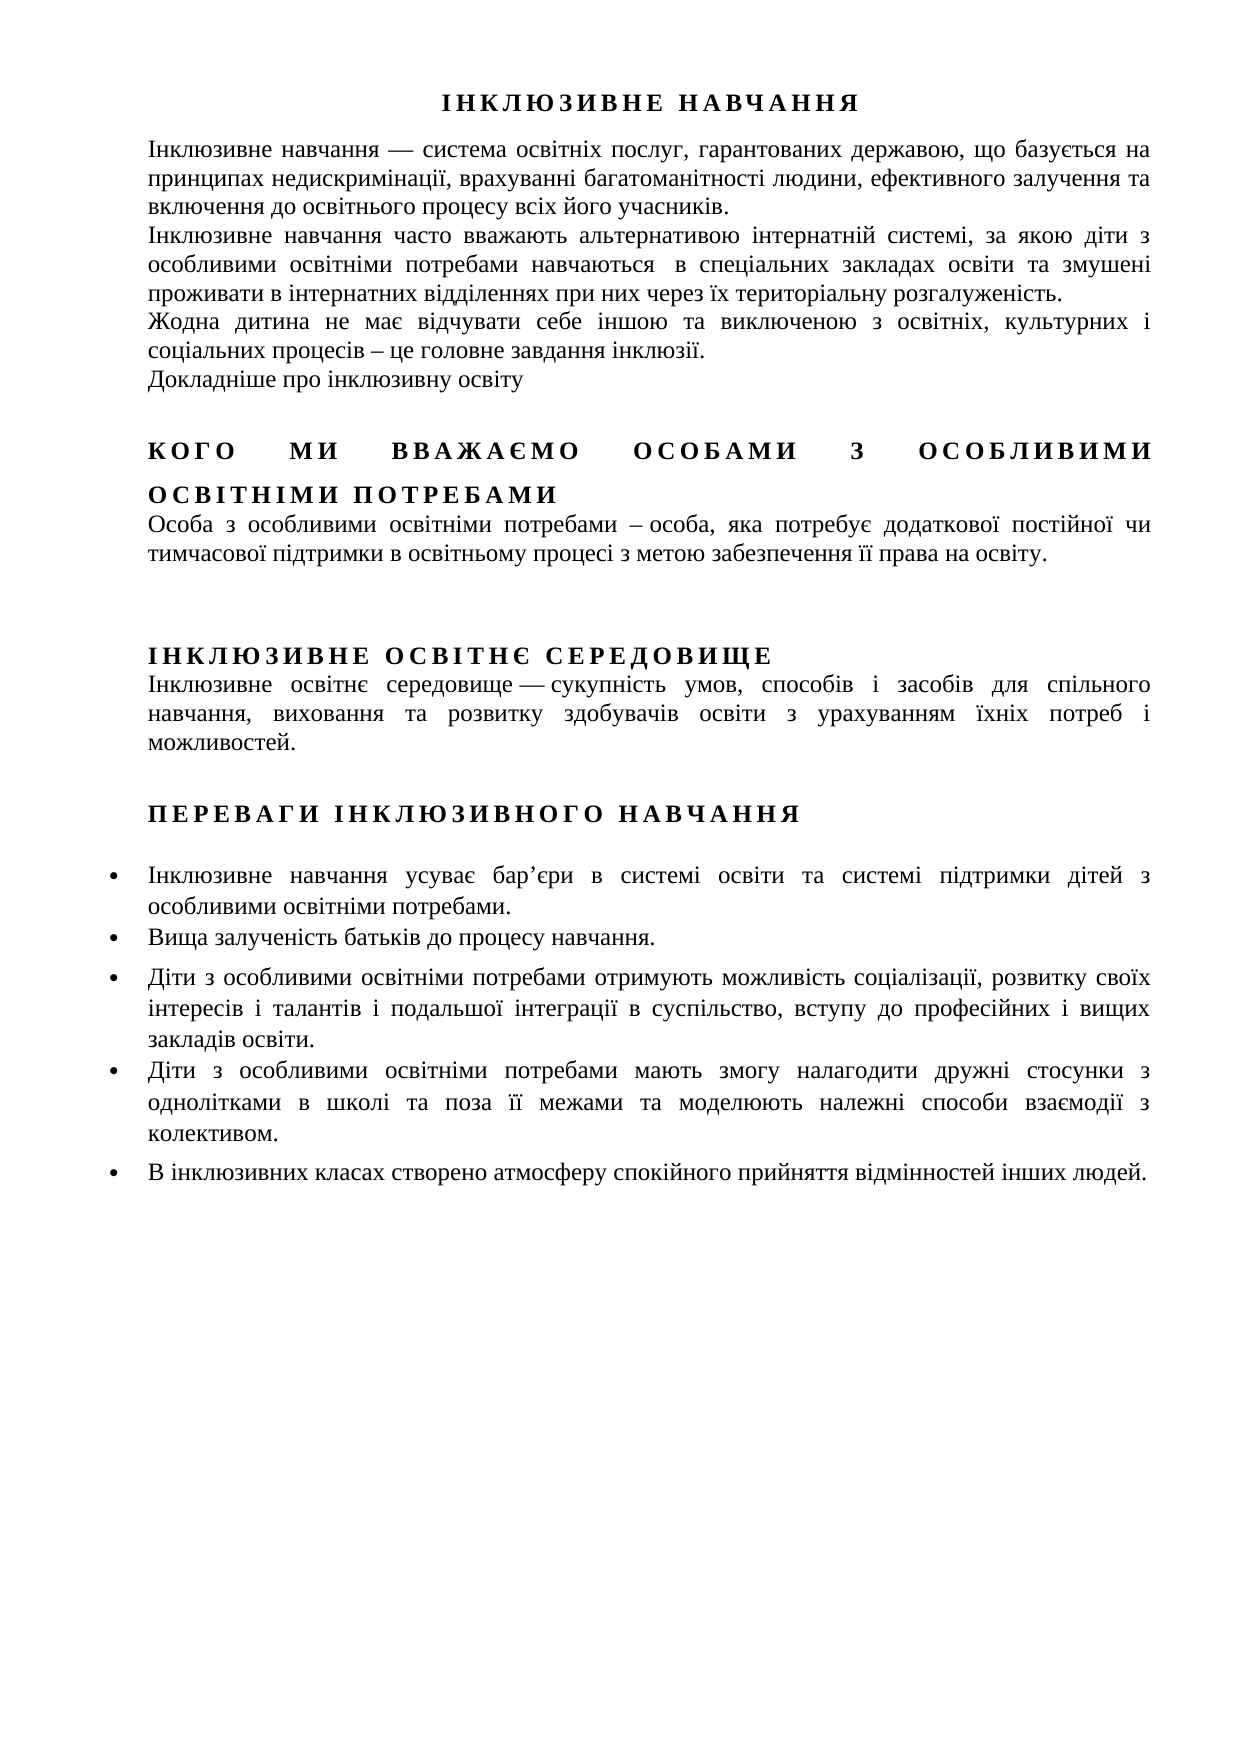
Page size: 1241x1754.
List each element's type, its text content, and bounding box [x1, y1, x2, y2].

text Жодна дитина не має відчувати себе іншою та виключеною з освітніх, культурних і соціальних процесів – це головне завдання інклюзії. [148, 306, 1152, 364]
list В інклюзивних класах створено атмосферу спокійного прийняття відмінностей інших людей. [110, 1154, 1152, 1186]
text ПЕРЕВАГИ ІНКЛЮЗИВНОГО НАВЧАННЯ [148, 784, 1152, 828]
text Інклюзивне освітнє середовище — сукупність умов, способів і засобів для спільного навчання, виховання та розвитку здобувачів освіти з урахуванням їхніх потреб і можливостей. [148, 669, 1152, 756]
text КОГО МИ ВВАЖАЄМО ОСОБАМИ З ОСОБЛИВИМИ ОСВІТНІМИ ПОТРЕБАМИ [148, 421, 1152, 509]
text Докладніше про інклюзивну освіту [148, 364, 1152, 393]
list Вища залученість батьків до процесу навчання. [110, 920, 1152, 951]
text Інклюзивне навчання часто вважають альтернативою інтернатній системі, за якою діти з особливими освітніми потребами навчаються в спеціальних закладах освіти та змушені проживати в інтернатних відділеннях при них через їх територіальну розгалуженість. [148, 220, 1152, 306]
text ІНКЛЮЗИВНЕ ОСВІТНЄ СЕРЕДОВИЩЕ [148, 626, 1152, 669]
list Інклюзивне навчання усуває бар’єри в системі освіти та системі підтримки дітей з особливими освітніми потребами. [110, 857, 1152, 920]
list Діти з особливими освітніми потребами отримують можливість соціалізації, розвитку своїх інтересів і талантів і подальшої інтеграції в суспільство, вступу до професійних і вищих закладів освіти. [110, 959, 1152, 1053]
list Діти з особливими освітніми потребами мають змогу налагодити дружні стосунки з однолітками в школі та поза її межами та моделюють належні способи взаємодії з колективом. [110, 1053, 1152, 1147]
text ІНКЛЮЗИВНЕ НАВЧАННЯ [148, 88, 1152, 117]
text Особа з особливими освітніми потребами – особа, яка потребує додаткової постійної чи тимчасової підтримки в освітньому процесі з метою забезпечення її права на освіту. [148, 509, 1152, 566]
text Інклюзивне навчання — система освітніх послуг, гарантованих державою, що базується на принципах недискримінації, врахуванні багатоманітності людини, ефективного залучення та включення до освітнього процесу всіх його учасників. [148, 134, 1152, 220]
